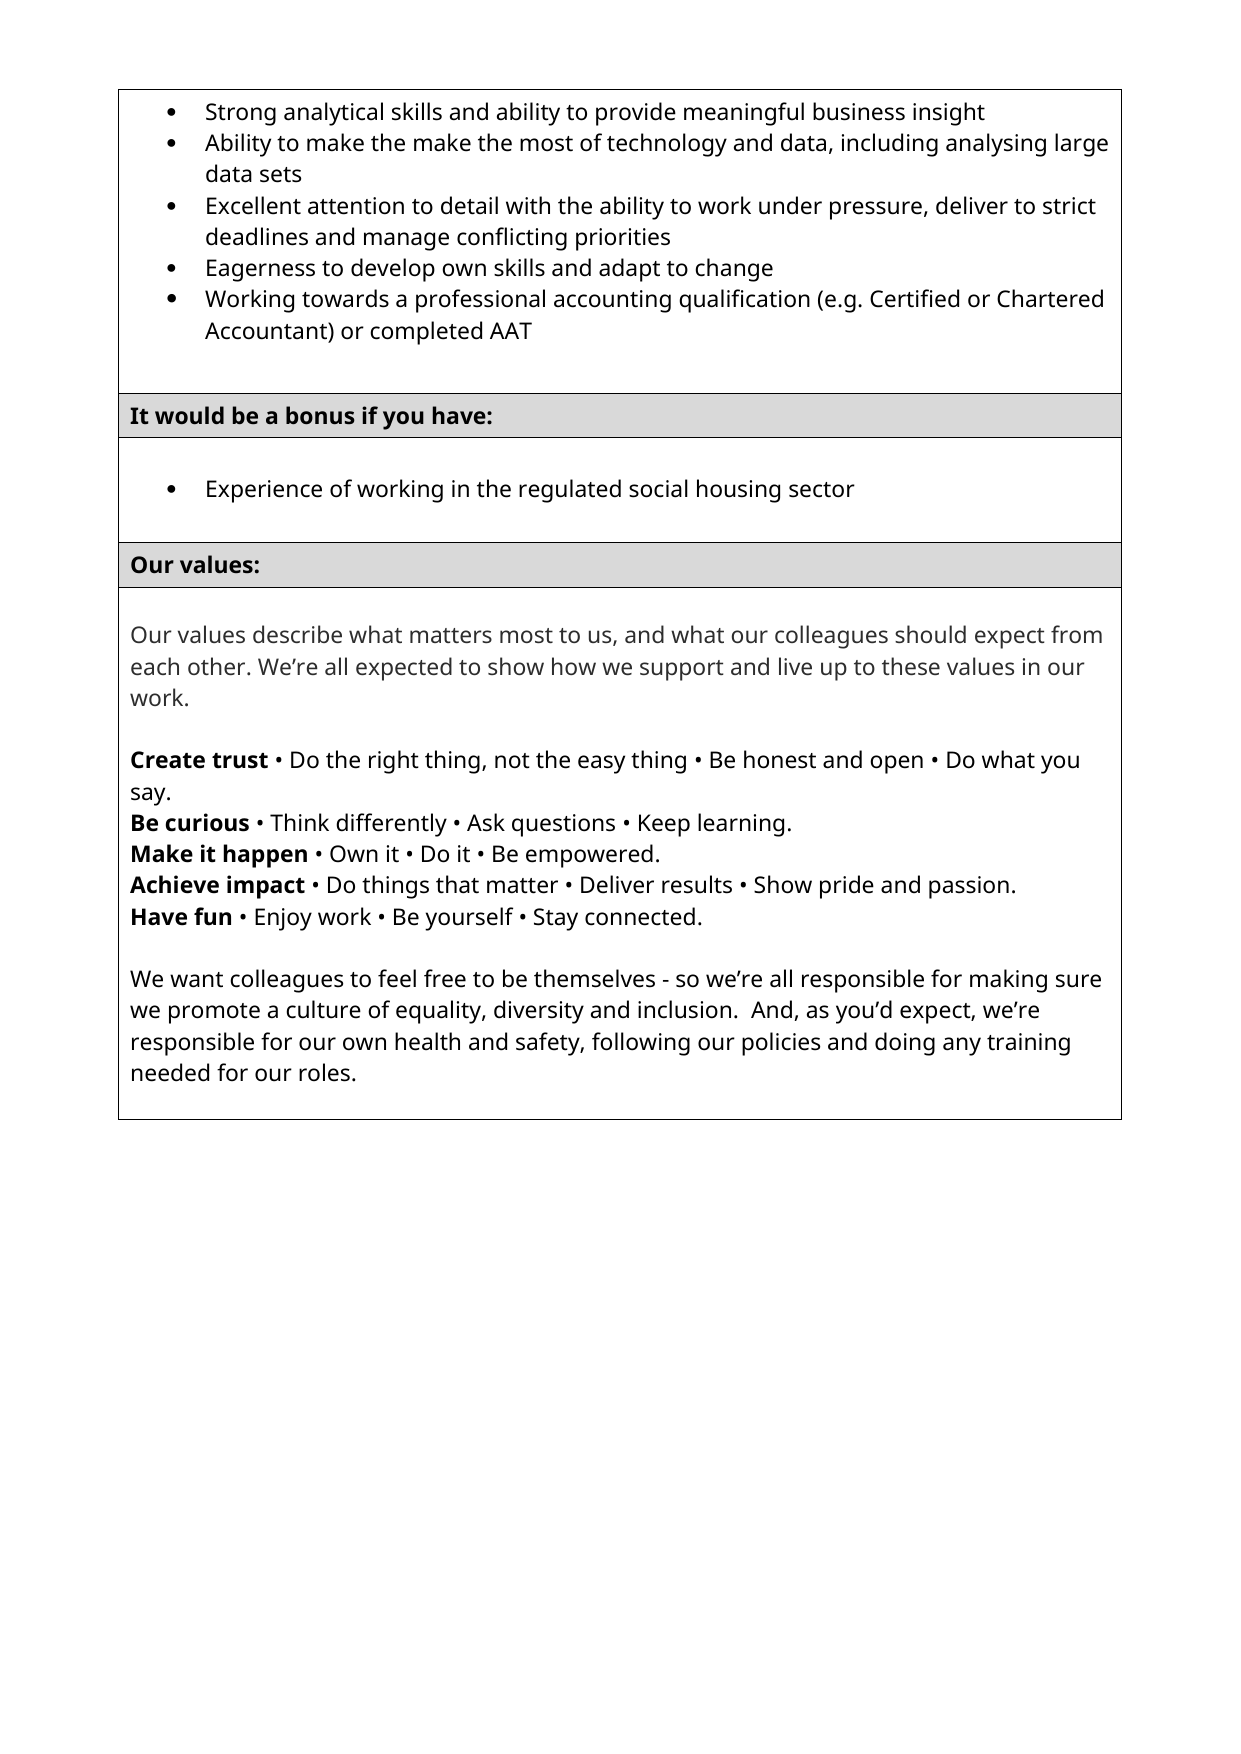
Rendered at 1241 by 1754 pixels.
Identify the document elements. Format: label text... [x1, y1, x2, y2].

table_cell It would be a bonus if you have: [119, 394, 1121, 437]
table_cell Experience of working in the regulated social housing sector [119, 438, 1121, 542]
table_cell Our values describe what matters most to us, and what our colleagues should expect from each other. We’re all expected to show how we support and live up to these values in our work. Create trust • Do the right thing, not the easy thing • Be honest and open • Do what you say. Be curious • Think differently • Ask questions • Keep learning. Make it happen • Own it • Do it • Be empowered. Achieve impact • Do things that matter • Deliver results • Show pride and passion. Have fun • Enjoy work • Be yourself • Stay connected. We want colleagues to feel free to be themselves - so we’re all responsible for making sure we promote a culture of equality, diversity and inclusion. And, as you’d expect, we’re responsible for our own health and safety, following our policies and doing any training needed for our roles. [119, 588, 1121, 1119]
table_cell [119, 90, 1121, 392]
table_cell Our values: [119, 543, 1121, 587]
